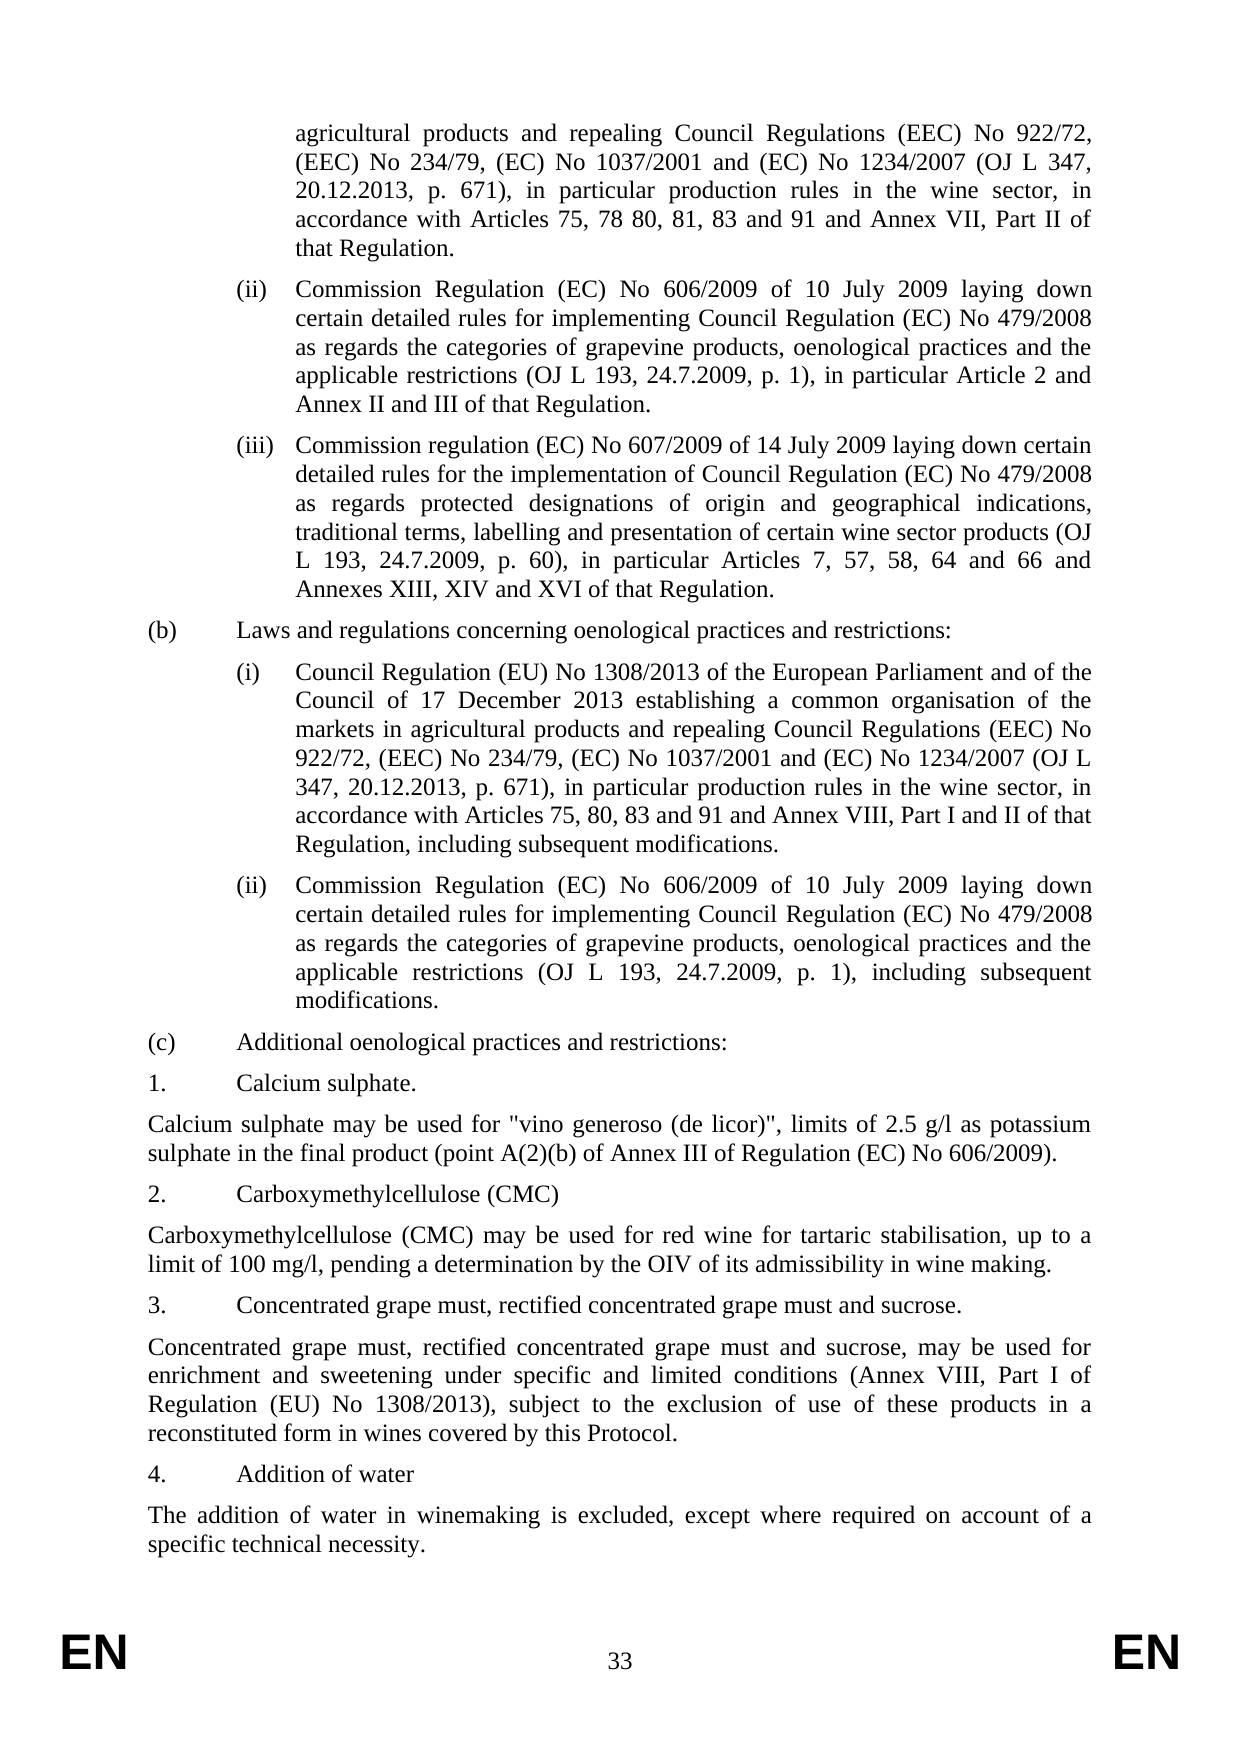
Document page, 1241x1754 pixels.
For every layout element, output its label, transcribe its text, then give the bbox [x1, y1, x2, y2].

text 2. Carboxymethylcellulose (CMC) [148, 1179, 1093, 1208]
text (ii) Commission Regulation (EC) No 606/2009 of 10 July 2009 laying down certain detailed rules for implementing Council Regulation (EC) No 479/2008 as regards the categories of grapevine products, oenological practices and the applicable restrictions (OJ L 193, 24.7.2009, p. 1), in particular Article 2 and Annex II and III of that Regulation. [236, 274, 1093, 418]
text (i) Council Regulation (EU) No 1308/2013 of the European Parliament and of the Council of 17 December 2013 establishing a common organisation of the markets in agricultural products and repealing Council Regulations (EEC) No 922/72, (EEC) No 234/79, (EC) No 1037/2001 and (EC) No 1234/2007 (OJ L 347, 20.12.2013, p. 671), in particular production rules in the wine sector, in accordance with Articles 75, 80, 83 and 91 and Annex VIII, Part I and II of that Regulation, including subsequent modifications. [236, 657, 1093, 858]
text (ii) Commission Regulation (EC) No 606/2009 of 10 July 2009 laying down certain detailed rules for implementing Council Regulation (EC) No 479/2008 as regards the categories of grapevine products, oenological practices and the applicable restrictions (OJ L 193, 24.7.2009, p. 1), including subsequent modifications. [236, 871, 1093, 1014]
text 1. Calcium sulphate. [148, 1068, 1093, 1097]
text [236, 118, 1093, 262]
text (c) Additional oenological practices and restrictions: [148, 1027, 1093, 1056]
text The addition of water in winemaking is excluded, except where required on account of a specific technical necessity. [148, 1501, 1093, 1558]
text (iii) Commission regulation (EC) No 607/2009 of 14 July 2009 laying down certain detailed rules for the implementation of Council Regulation (EC) No 479/2008 as regards protected designations of origin and geographical indications, traditional terms, labelling and presentation of certain wine sector products (OJ L 193, 24.7.2009, p. 60), in particular Articles 7, 57, 58, 64 and 66 and Annexes XIII, XIV and XVI of that Regulation. [236, 431, 1093, 603]
text Concentrated grape must, rectified concentrated grape must and sucrose, may be used for enrichment and sweetening under specific and limited conditions (Annex VIII, Part I of Regulation (EU) No 1308/2013), subject to the exclusion of use of these products in a reconstituted form in wines covered by this Protocol. [148, 1332, 1093, 1447]
text 4. Addition of water [148, 1459, 1093, 1488]
text 3. Concentrated grape must, rectified concentrated grape must and sucrose. [148, 1291, 1093, 1319]
text Carboxymethylcellulose (CMC) may be used for red wine for tartaric stabilisation, up to a limit of 100 mg/l, pending a determination by the OIV of its admissibility in wine making. [148, 1221, 1093, 1278]
text (b) Laws and regulations concerning oenological practices and restrictions: [148, 616, 1093, 644]
text Calcium sulphate may be used for "vino generoso (de licor)", limits of 2.5 g/l as potassium sulphate in the final product (point A(2)(b) of Annex III of Regulation (EC) No 606/2009). [148, 1109, 1093, 1167]
